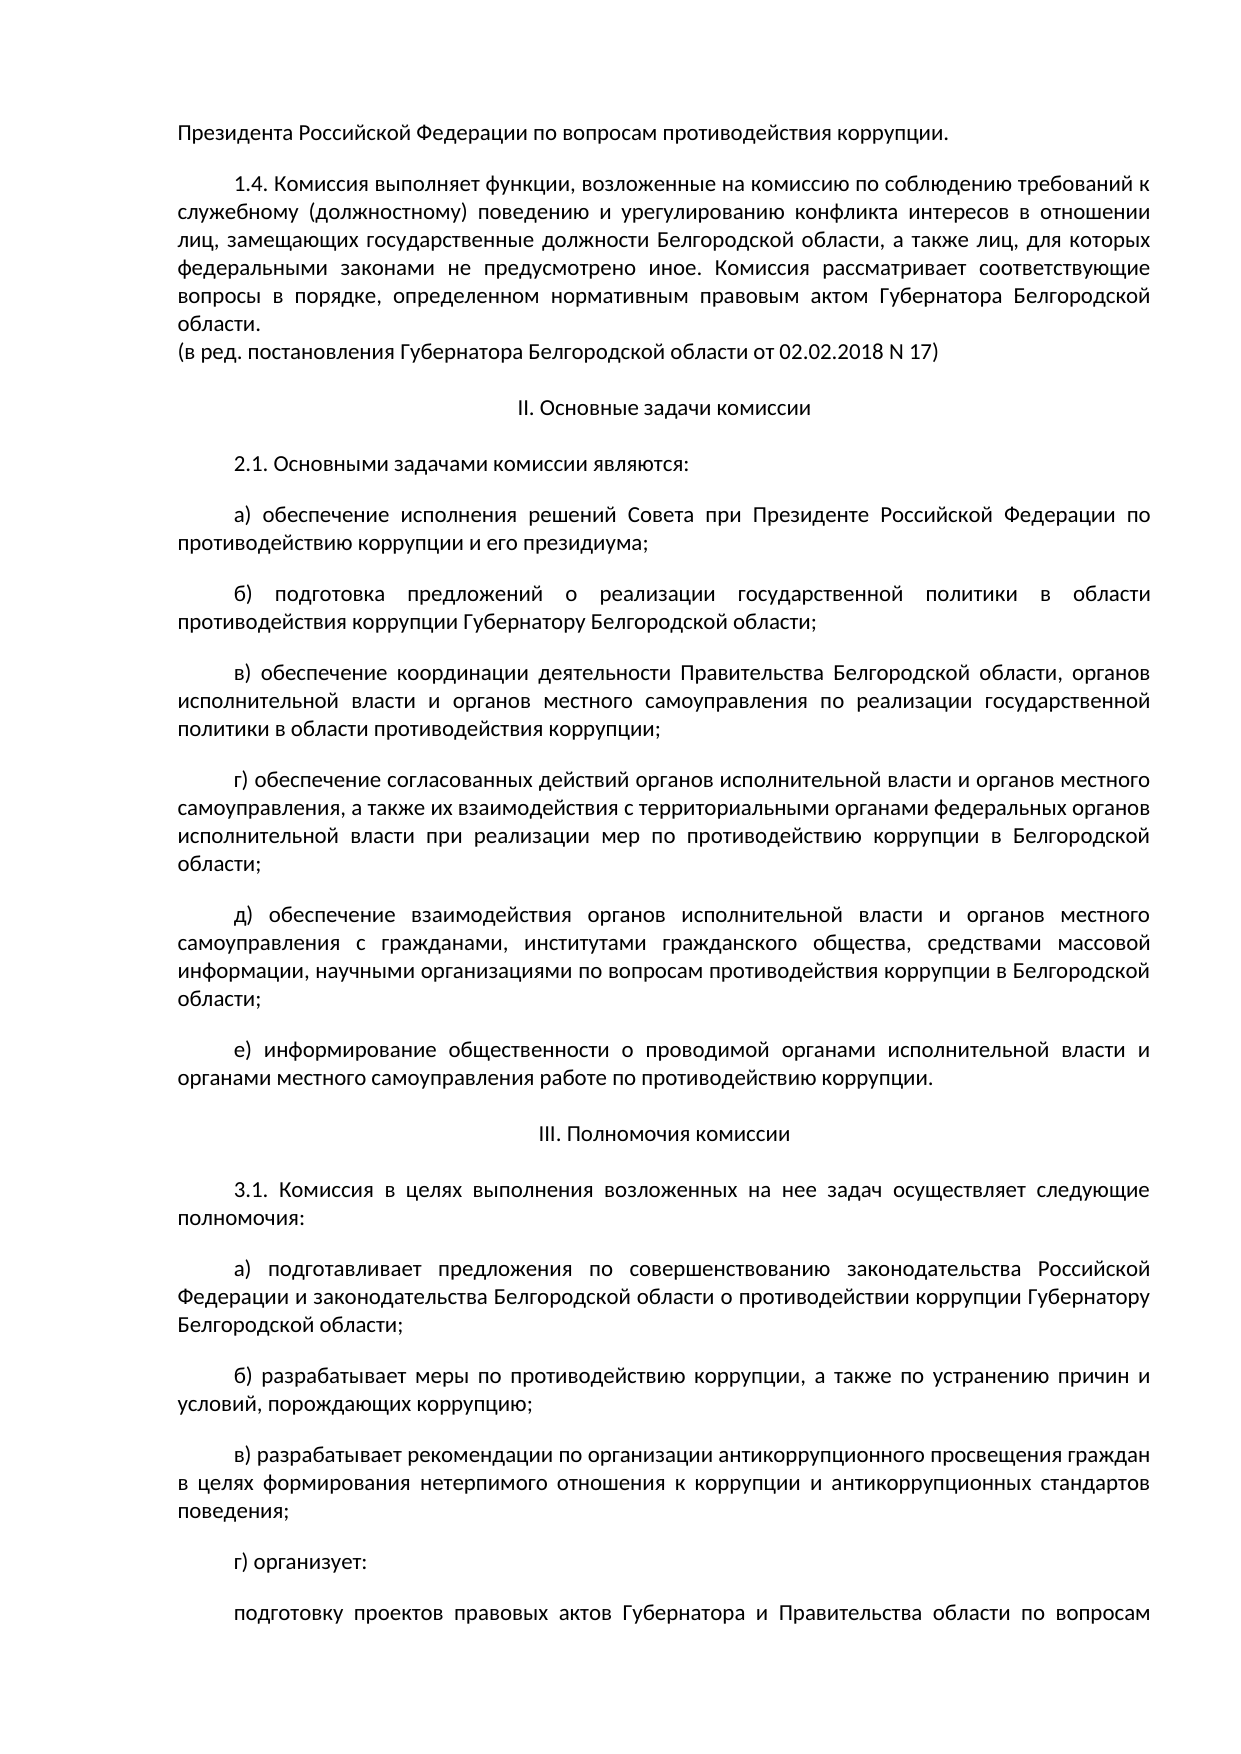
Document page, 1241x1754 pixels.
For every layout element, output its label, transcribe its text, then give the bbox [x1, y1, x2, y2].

text г) обеспечение согласованных действий органов исполнительной власти и органов местного самоуправления, а также их взаимодействия с территориальными органами федеральных органов исполнительной власти при реализации мер по противодействию коррупции в Белгородской области; [177, 765, 1152, 877]
text в) обеспечение координации деятельности Правительства Белгородской области, органов исполнительной власти и органов местного самоуправления по реализации государственной политики в области противодействия коррупции; [177, 658, 1152, 742]
text д) обеспечение взаимодействия органов исполнительной власти и органов местного самоуправления с гражданами, институтами гражданского общества, средствами массовой информации, научными организациями по вопросам противодействия коррупции в Белгородской области; [177, 900, 1152, 1012]
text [177, 118, 1152, 146]
text 3.1. Комиссия в целях выполнения возложенных на нее задач осуществляет следующие полномочия: [177, 1175, 1152, 1231]
text III. Полномочия комиссии [177, 1119, 1152, 1147]
text е) информирование общественности о проводимой органами исполнительной власти и органами местного самоуправления работе по противодействию коррупции. [177, 1035, 1152, 1091]
text а) подготавливает предложения по совершенствованию законодательства Российской Федерации и законодательства Белгородской области о противодействии коррупции Губернатору Белгородской области; [177, 1254, 1152, 1338]
text 2.1. Основными задачами комиссии являются: [177, 449, 1152, 477]
text г) организует: [177, 1547, 1152, 1575]
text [177, 1598, 1152, 1626]
text б) подготовка предложений о реализации государственной политики в области противодействия коррупции Губернатору Белгородской области; [177, 579, 1152, 635]
text II. Основные задачи комиссии [177, 393, 1152, 421]
text а) обеспечение исполнения решений Совета при Президенте Российской Федерации по противодействию коррупции и его президиума; [177, 500, 1152, 556]
text б) разрабатывает меры по противодействию коррупции, а также по устранению причин и условий, порождающих коррупцию; [177, 1361, 1152, 1417]
text 1.4. Комиссия выполняет функции, возложенные на комиссию по соблюдению требований к служебному (должностному) поведению и урегулированию конфликта интересов в отношении лиц, замещающих государственные должности Белгородской области, а также лиц, для которых федеральными законами не предусмотрено иное. Комиссия рассматривает соответствующие вопросы в порядке, определенном нормативным правовым актом Губернатора Белгородской области. [177, 169, 1152, 337]
text в) разрабатывает рекомендации по организации антикоррупционного просвещения граждан в целях формирования нетерпимого отношения к коррупции и антикоррупционных стандартов поведения; [177, 1440, 1152, 1524]
text (в ред. постановления Губернатора Белгородской области от 02.02.2018 N 17) [177, 337, 1152, 365]
